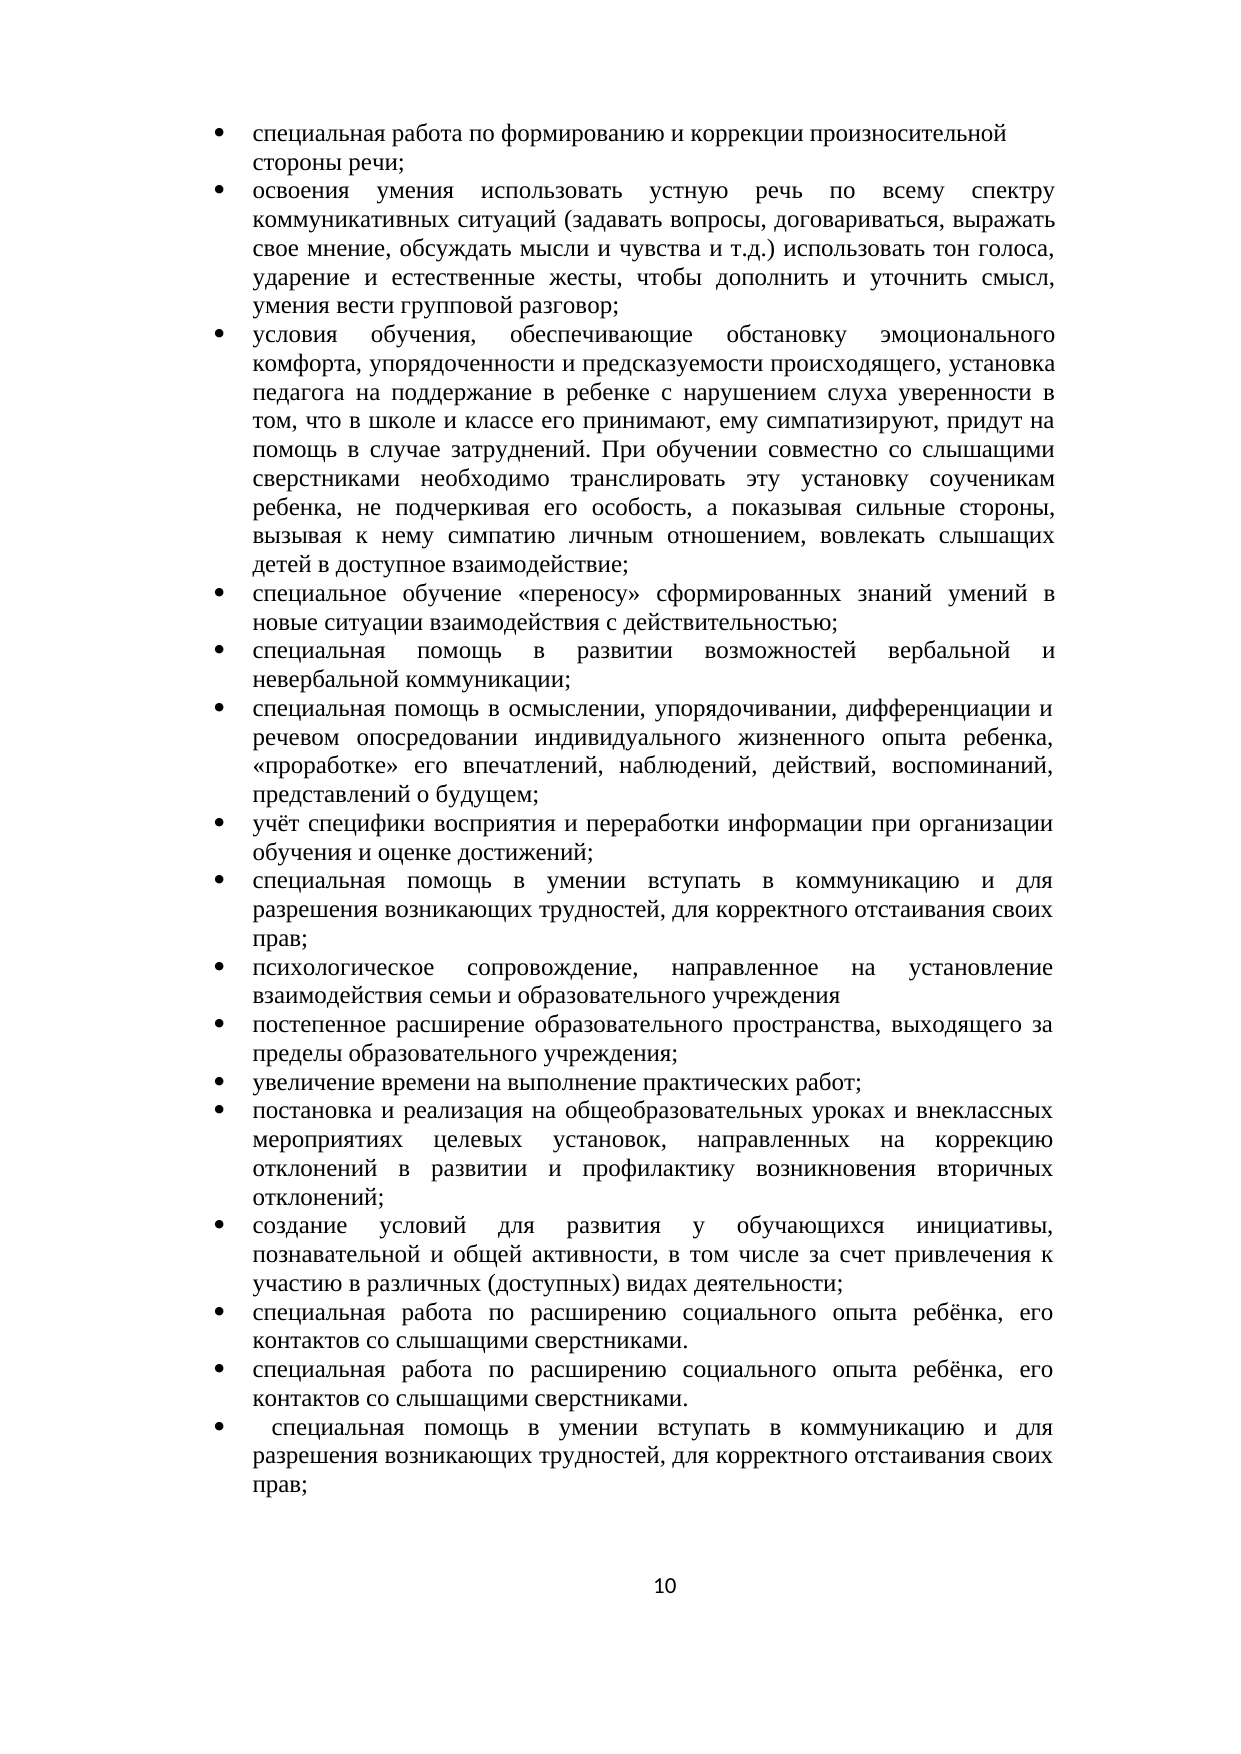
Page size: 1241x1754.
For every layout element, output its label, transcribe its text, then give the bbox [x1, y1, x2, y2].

list постепенное расширение образовательного пространства, выходящего за пределы образовательного учреждения; [215, 1009, 1054, 1067]
list специальная помощь в развитии возможностей вербальной и невербальной коммуникации; [215, 636, 1056, 693]
list стороны речи; [252, 147, 1152, 176]
list специальное обучение «переносу» сформированных знаний умений в новые ситуации взаимодействия с действительностью; [215, 578, 1056, 636]
list увеличение времени на выполнение практических работ; [215, 1067, 1054, 1096]
list освоения умения использовать устную речь по всему спектру коммуникативных ситуаций (задавать вопросы, договариваться, выражать свое мнение, обсуждать мысли и чувства и т.д.) использовать тон голоса, ударение и естественные жесты, чтобы дополнить и уточнить смысл, умения вести групповой разговор; [215, 176, 1056, 319]
list постановка и реализация на общеобразовательных уроках и внеклассных мероприятиях целевых установок, направленных на коррекцию отклонений в развитии и профилактику возникновения вторичных отклонений; [215, 1096, 1054, 1211]
list учёт специфики восприятия и переработки информации при организации обучения и оценке достижений; [215, 808, 1054, 866]
list специальная помощь в умении вступать в коммуникацию и для разрешения возникающих трудностей, для корректного отстаивания своих прав; [215, 866, 1054, 952]
list специальная работа по формированию и коррекции произносительной [215, 118, 1152, 147]
list создание условий для развития у обучающихся инициативы, познавательной и общей активности, в том числе за счет привлечения к участию в различных (доступных) видах деятельности; [215, 1211, 1054, 1297]
list условия обучения, обеспечивающие обстановку эмоционального комфорта, упорядоченности и предсказуемости происходящего, установка педагога на поддержание в ребенке с нарушением слуха уверенности в том, что в школе и классе его принимают, ему симпатизируют, придут на помощь в случае затруднений. При обучении совместно со слышащими сверстниками необходимо транслировать эту установку соученикам ребенка, не подчеркивая его особость, а показывая сильные стороны, вызывая к нему симпатию личным отношением, вовлекать слышащих детей в доступное взаимодействие; [215, 319, 1056, 578]
list специальная работа по расширению социального опыта ребёнка, его контактов со слышащими сверстниками. [215, 1354, 1054, 1412]
list специальная помощь в умении вступать в коммуникацию и для разрешения возникающих трудностей, для корректного отстаивания своих прав; [215, 1412, 1054, 1498]
list специальная помощь в осмыслении, упорядочивании, дифференциации и речевом опосредовании индивидуального жизненного опыта ребенка, «проработке» его впечатлений, наблюдений, действий, воспоминаний, представлений о будущем; [215, 693, 1054, 808]
list психологическое сопровождение, направленное на установление взаимодействия семьи и образовательного учреждения [215, 952, 1054, 1009]
list специальная работа по расширению социального опыта ребёнка, его контактов со слышащими сверстниками. [215, 1297, 1054, 1354]
